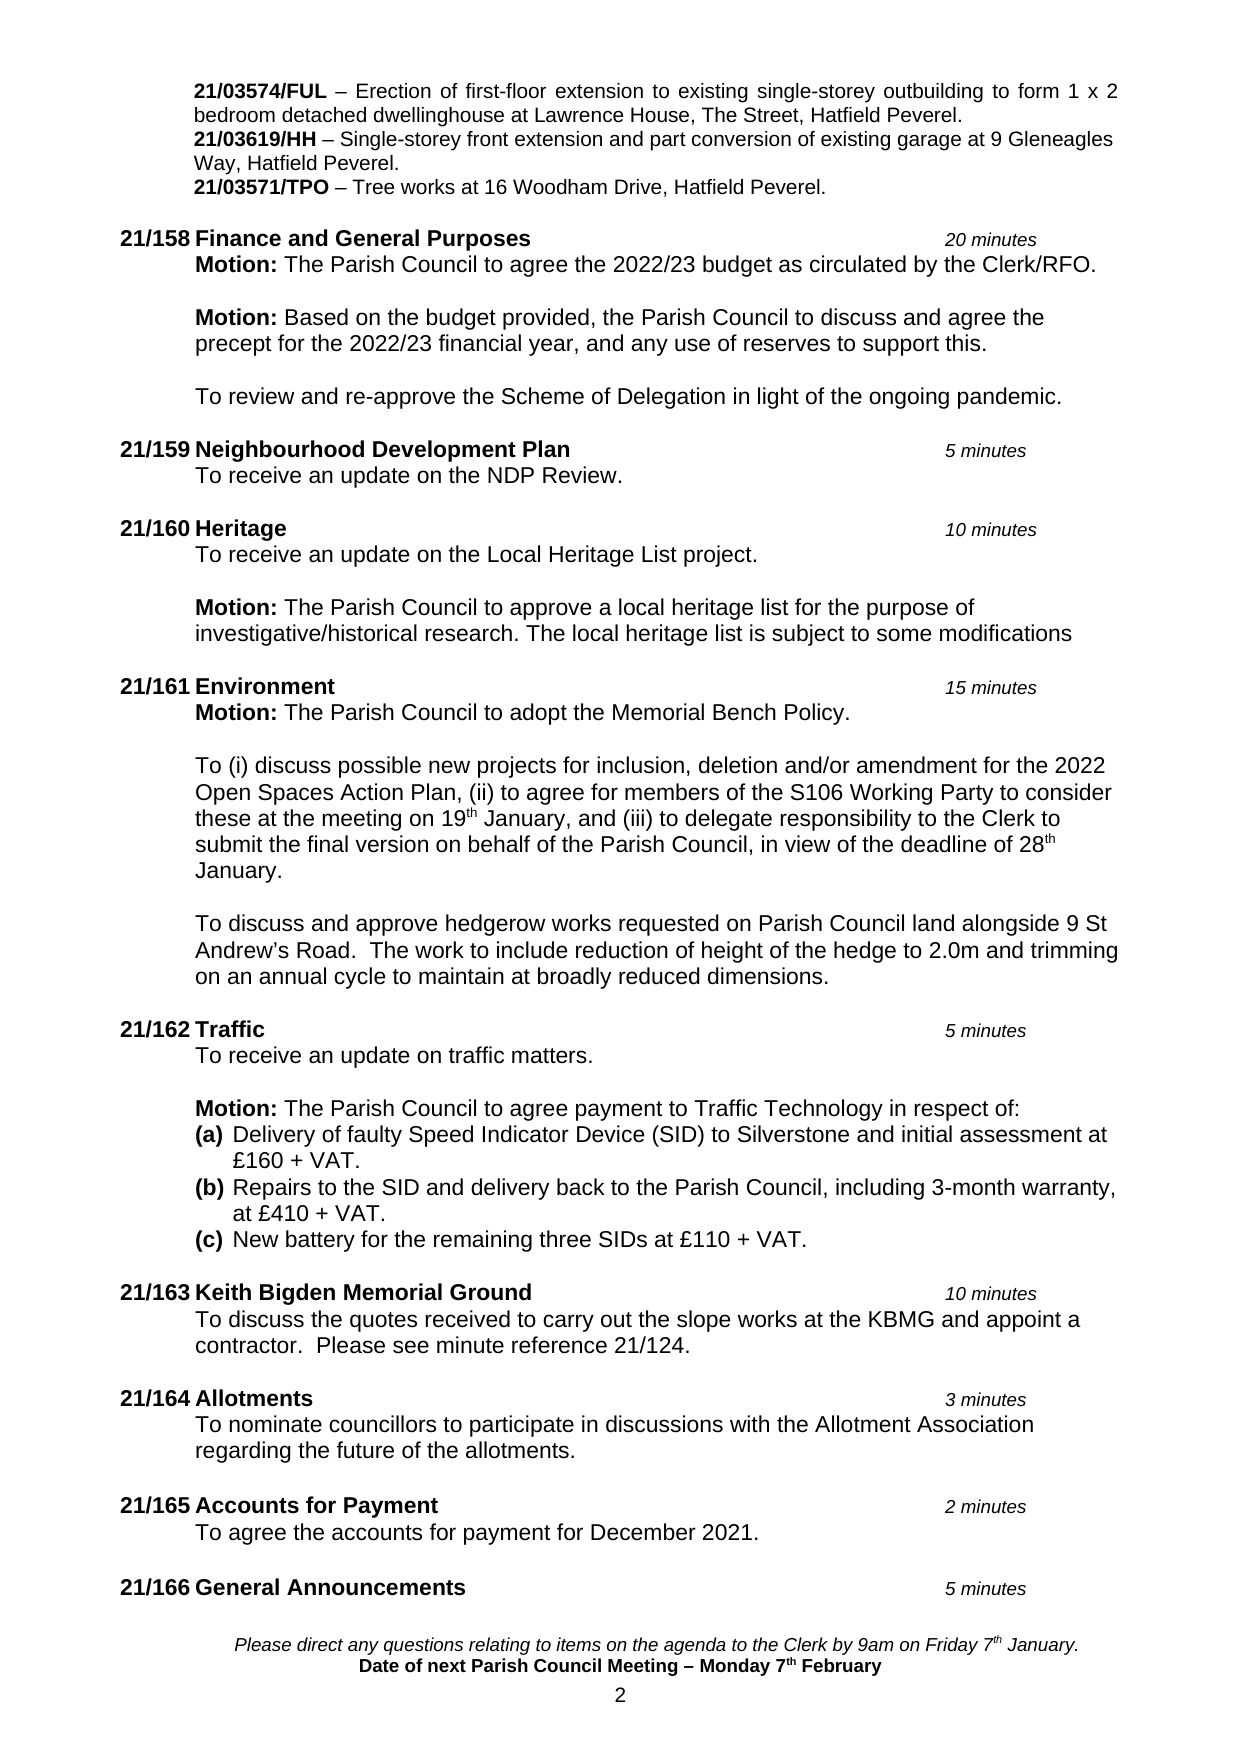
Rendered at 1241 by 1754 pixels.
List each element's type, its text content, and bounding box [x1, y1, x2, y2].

text Motion: The Parish Council to adopt the Memorial Bench Policy. [195, 699, 1120, 726]
text To nominate councillors to participate in discussions with the Allotment Association regarding the future of the allotments. [195, 1411, 1120, 1464]
text To receive an update on the NDP Review. [195, 462, 1120, 488]
text Motion: The Parish Council to approve a local heritage list for the purpose of investigative/historical research. The local heritage list is subject to some modifications [195, 594, 1120, 647]
text Motion: The Parish Council to agree payment to Traffic Technology in respect of: [195, 1095, 1120, 1121]
subtitle Date of next Parish Council Meeting – Monday 7th February [120, 1655, 1120, 1677]
text 21/03574/FUL – Erection of first-floor extension to existing single-storey outbuilding to form 1 x 2 bedroom detached dwellinghouse at Lawrence House, The Street, Hatfield Peverel. [194, 79, 1120, 127]
text To receive an update on traffic matters. [195, 1042, 1120, 1068]
list Delivery of faulty Speed Indicator Device (SID) to Silverstone and initial assessment at £160 + VAT. [195, 1121, 1120, 1174]
text Motion: Based on the budget provided, the Parish Council to discuss and agree the precept for the 2022/23 financial year, and any use of reserves to support this. [195, 304, 1120, 357]
subtitle 21/158 Finance and General Purposes 20 minutes [120, 225, 1120, 251]
text Please direct any questions relating to items on the agenda to the Clerk by 9am on Friday 7th January. [195, 1634, 1120, 1655]
text To receive an update on the Local Heritage List project. [195, 541, 1120, 568]
text To (i) discuss possible new projects for inclusion, deletion and/or amendment for the 2022 Open Spaces Action Plan, (ii) to agree for members of the S106 Working Party to consider these at the meeting on 19th January, and (iii) to delegate responsibility to the Clerk to submit the final version on behalf of the Parish Council, in view of the deadline of 28th January. [195, 752, 1120, 884]
subtitle 21/166 General Announcements 5 minutes [120, 1574, 1120, 1600]
list Repairs to the SID and delivery back to the Parish Council, including 3-month warranty, at £410 + VAT. [195, 1174, 1120, 1226]
text To review and re-approve the Scheme of Delegation in light of the ongoing pandemic. [195, 383, 1120, 409]
text 21/03571/TPO – Tree works at 16 Woodham Drive, Hatfield Peverel. [194, 175, 1120, 199]
text Motion: The Parish Council to agree the 2022/23 budget as circulated by the Clerk/RFO. [195, 251, 1120, 278]
subtitle 21/161 Environment 15 minutes [120, 673, 1120, 699]
list New battery for the remaining three SIDs at £110 + VAT. [195, 1226, 1120, 1253]
subtitle 21/164 Allotments 3 minutes [120, 1384, 1120, 1411]
subtitle 21/159 Neighbourhood Development Plan 5 minutes [120, 436, 1120, 462]
text To discuss the quotes received to carry out the slope works at the KBMG and appoint a contractor. Please see minute reference 21/124. [195, 1306, 1120, 1358]
subtitle 21/165 Accounts for Payment 2 minutes [120, 1492, 1120, 1519]
text 21/03619/HH – Single-storey front extension and part conversion of existing garage at 9 Gleneagles Way, Hatfield Peverel. [194, 127, 1120, 175]
text To discuss and approve hedgerow works requested on Parish Council land alongside 9 St Andrew’s Road. The work to include reduction of height of the hedge to 2.0m and trimming on an annual cycle to maintain at broadly reduced dimensions. [195, 910, 1120, 989]
subtitle 21/162 Traffic 5 minutes [120, 1016, 1120, 1042]
subtitle 21/163 Keith Bigden Memorial Ground 10 minutes [120, 1279, 1120, 1306]
subtitle 21/160 Heritage 10 minutes [120, 515, 1120, 541]
text To agree the accounts for payment for December 2021. [120, 1519, 1120, 1545]
